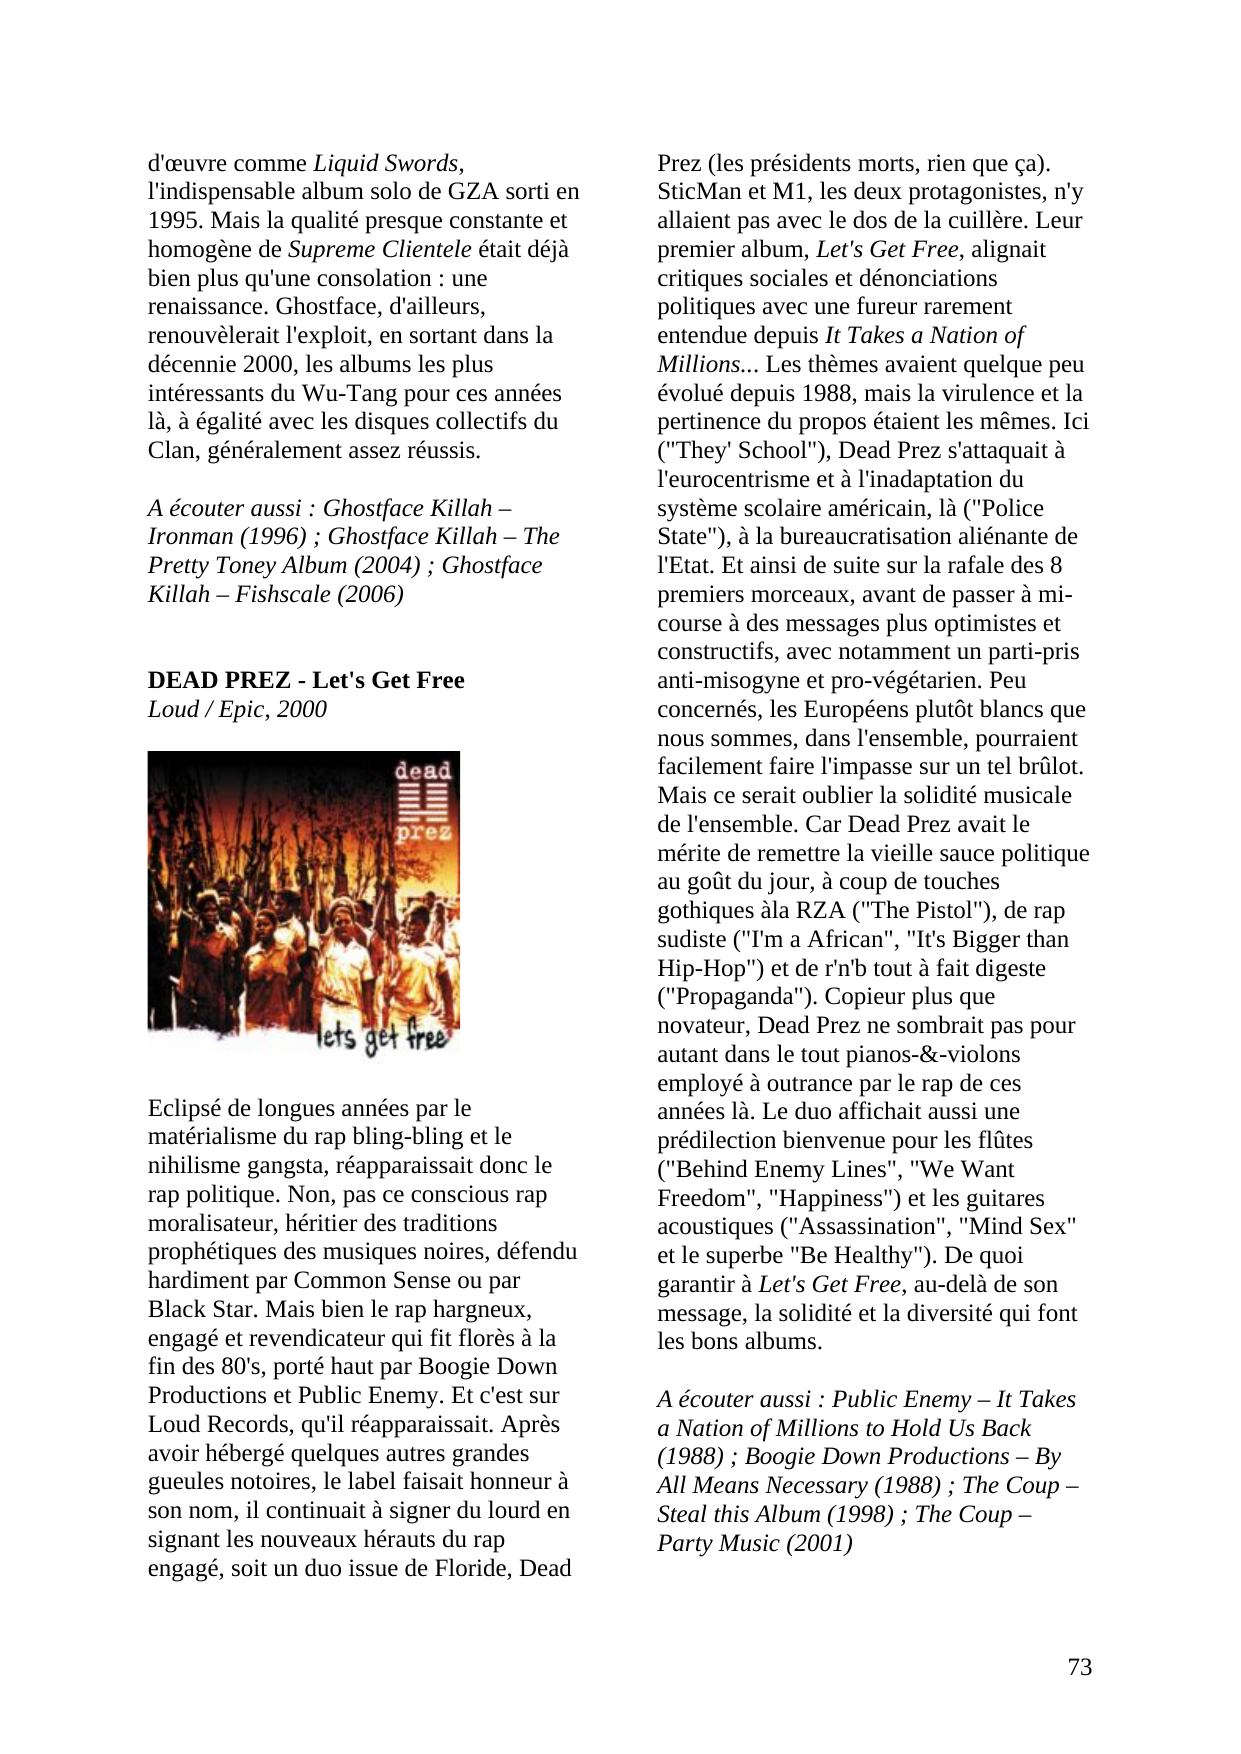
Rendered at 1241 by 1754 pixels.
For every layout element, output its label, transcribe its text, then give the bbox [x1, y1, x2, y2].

subtitle DEAD PREZ - Let's Get Free [148, 665, 583, 694]
text A écouter aussi : Public Enemy – It Takes a Nation of Millions to Hold Us Back (1988) ; Boogie Down Productions – By All Means Necessary (1988) ; The Coup – Steal this Album (1998) ; The Coup – Party Music (2001) [657, 1384, 1093, 1556]
text Loud / Epic, 2000 [148, 694, 583, 723]
text Eclipsé de longues années par le matérialisme du rap bling-bling et le nihilisme gangsta, réapparaissait donc le rap politique. Non, pas ce conscious rap moralisateur, héritier des traditions prophétiques des musiques noires, défendu hardiment par Common Sense ou par Black Star. Mais bien le rap hargneux, engagé et revendicateur qui fit florès à la fin des 80's, porté haut par Boogie Down Productions et Public Enemy. Et c'est sur Loud Records, qu'il réapparaissait. Après avoir hébergé quelques autres grandes gueules notoires, le label faisait honneur à son nom, il continuait à signer du lourd en signant les nouveaux hérauts du rap engagé, soit un duo issue de Floride, Dead Prez (les présidents morts, rien que ça). SticMan et M1, les deux protagonistes, n'y allaient pas avec le dos de la cuillère. Leur premier album, Let's Get Free, alignait critiques sociales et dénonciations politiques avec une fureur rarement entendue depuis It Takes a Nation of Millions... Les thèmes avaient quelque peu évolué depuis 1988, mais la virulence et la pertinence du propos étaient les mêmes. Ici ("They' School"), Dead Prez s'attaquait à l'eurocentrisme et à l'inadaptation du système scolaire américain, là ("Police State"), à la bureaucratisation aliénante de l'Etat. Et ainsi de suite sur la rafale des 8 premiers morceaux, avant de passer à mi-course à des messages plus optimistes et constructifs, avec notamment un parti-pris anti-misogyne et pro-végétarien. Peu concernés, les Européens plutôt blancs que nous sommes, dans l'ensemble, pourraient facilement faire l'impasse sur un tel brûlot. Mais ce serait oublier la solidité musicale de l'ensemble. Car Dead Prez avait le mérite de remettre la vieille sauce politique au goût du jour, à coup de touches gothiques àla RZA ("The Pistol"), de rap sudiste ("I'm a African", "It's Bigger than Hip-Hop") et de r'n'b tout à fait digeste ("Propaganda"). Copieur plus que novateur, Dead Prez ne sombrait pas pour autant dans le tout pianos-&-violons employé à outrance par le rap de ces années là. Le duo affichait aussi une prédilection bienvenue pour les flûtes ("Behind Enemy Lines", "We Want Freedom", "Happiness") et les guitares acoustiques ("Assassination", "Mind Sex" et le superbe "Be Healthy"). De quoi garantir à Let's Get Free, au-delà de son message, la solidité et la diversité qui font les bons albums. [657, 148, 1093, 1355]
picture [147, 751, 461, 1064]
text A écouter aussi : Ghostface Killah – Ironman (1996) ; Ghostface Killah – The Pretty Toney Album (2004) ; Ghostface Killah – Fishscale (2006) [148, 493, 583, 608]
text Eclipsé de longues années par le matérialisme du rap bling-bling et le nihilisme gangsta, réapparaissait donc le rap politique. Non, pas ce conscious rap moralisateur, héritier des traditions prophétiques des musiques noires, défendu hardiment par Common Sense ou par Black Star. Mais bien le rap hargneux, engagé et revendicateur qui fit florès à la fin des 80's, porté haut par Boogie Down Productions et Public Enemy. Et c'est sur Loud Records, qu'il réapparaissait. Après avoir hébergé quelques autres grandes gueules notoires, le label faisait honneur à son nom, il continuait à signer du lourd en signant les nouveaux hérauts du rap engagé, soit un duo issue de Floride, Dead Prez (les présidents morts, rien que ça). SticMan et M1, les deux protagonistes, n'y allaient pas avec le dos de la cuillère. Leur premier album, Let's Get Free, alignait critiques sociales et dénonciations politiques avec une fureur rarement entendue depuis It Takes a Nation of Millions... Les thèmes avaient quelque peu évolué depuis 1988, mais la virulence et la pertinence du propos étaient les mêmes. Ici ("They' School"), Dead Prez s'attaquait à l'eurocentrisme et à l'inadaptation du système scolaire américain, là ("Police State"), à la bureaucratisation aliénante de l'Etat. Et ainsi de suite sur la rafale des 8 premiers morceaux, avant de passer à mi-course à des messages plus optimistes et constructifs, avec notamment un parti-pris anti-misogyne et pro-végétarien. Peu concernés, les Européens plutôt blancs que nous sommes, dans l'ensemble, pourraient facilement faire l'impasse sur un tel brûlot. Mais ce serait oublier la solidité musicale de l'ensemble. Car Dead Prez avait le mérite de remettre la vieille sauce politique au goût du jour, à coup de touches gothiques àla RZA ("The Pistol"), de rap sudiste ("I'm a African", "It's Bigger than Hip-Hop") et de r'n'b tout à fait digeste ("Propaganda"). Copieur plus que novateur, Dead Prez ne sombrait pas pour autant dans le tout pianos-&-violons employé à outrance par le rap de ces années là. Le duo affichait aussi une prédilection bienvenue pour les flûtes ("Behind Enemy Lines", "We Want Freedom", "Happiness") et les guitares acoustiques ("Assassination", "Mind Sex" et le superbe "Be Healthy"). De quoi garantir à Let's Get Free, au-delà de son message, la solidité et la diversité qui font les bons albums. [148, 1093, 583, 1581]
